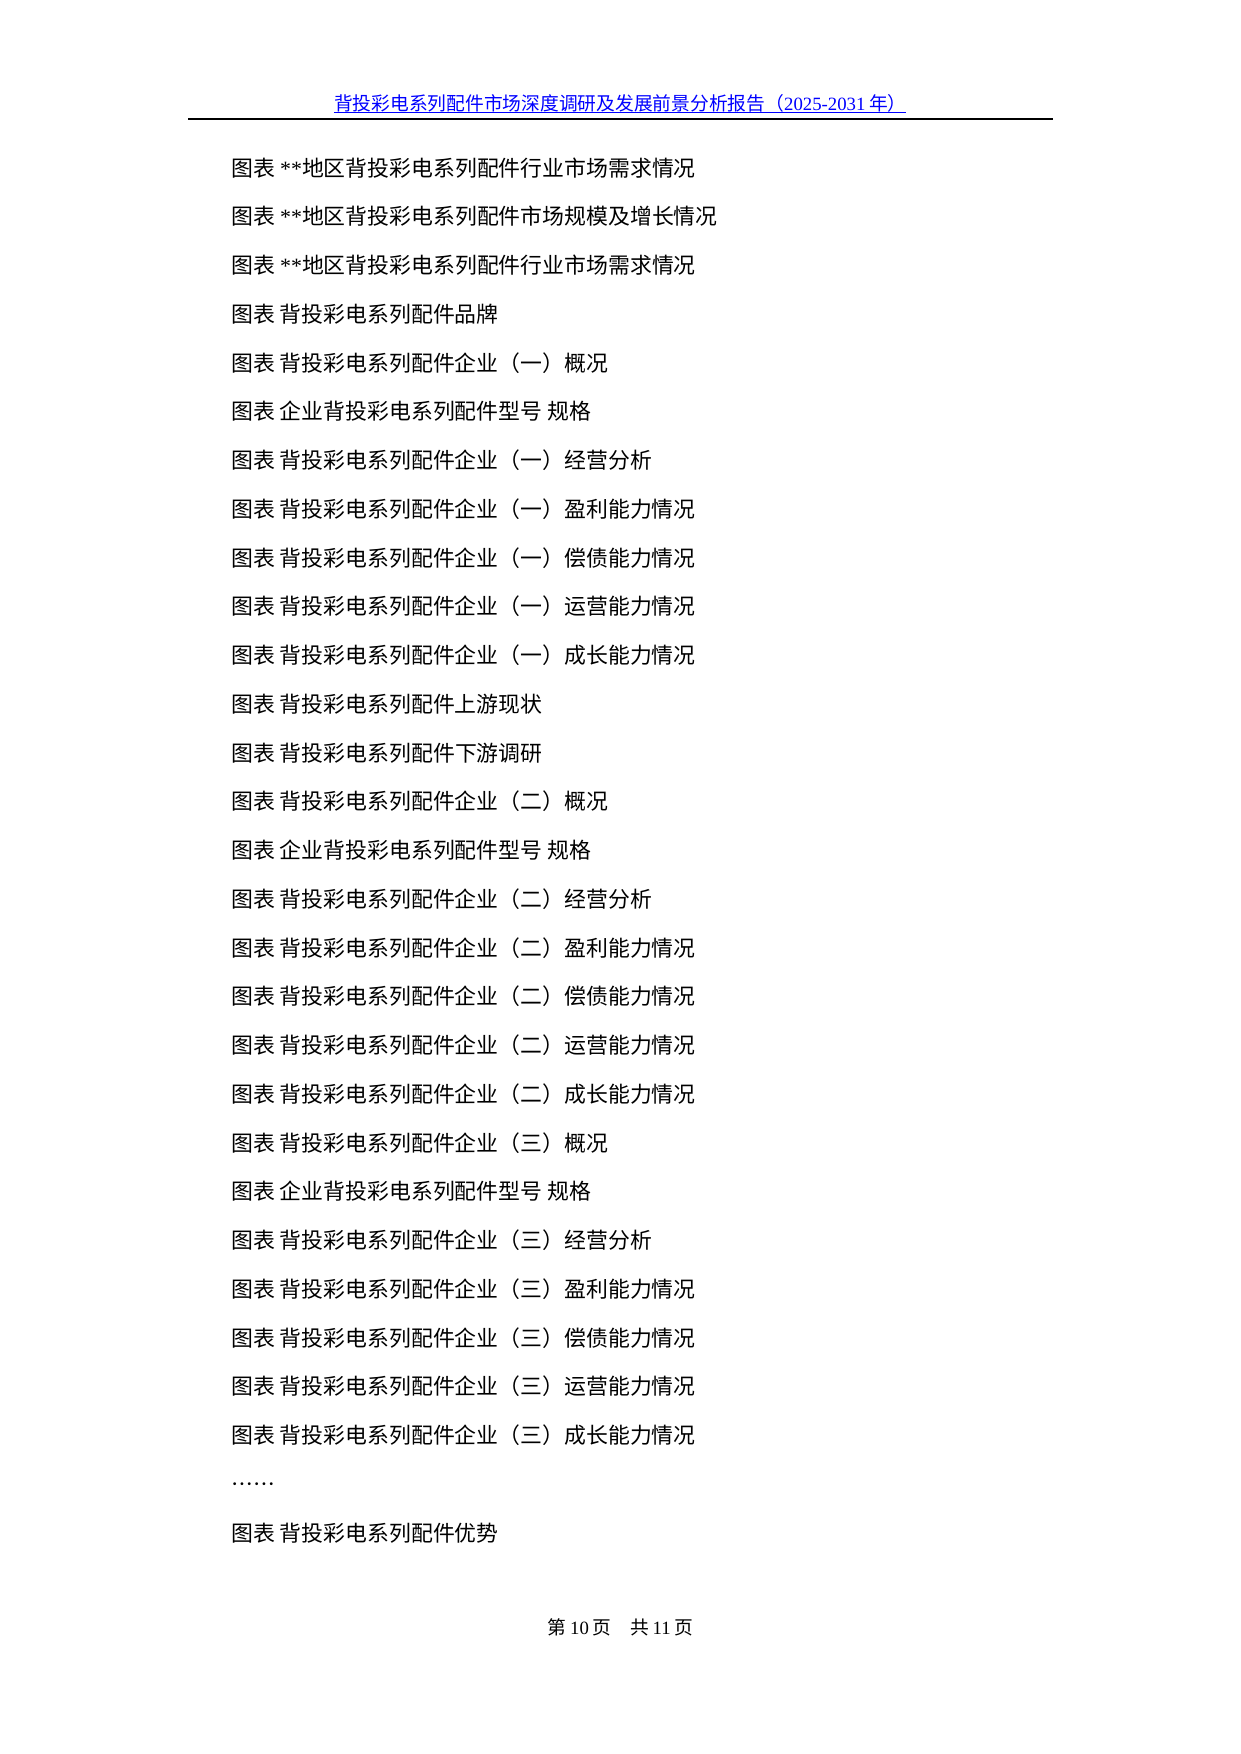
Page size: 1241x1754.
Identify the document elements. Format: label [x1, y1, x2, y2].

text [187, 150, 1053, 1548]
